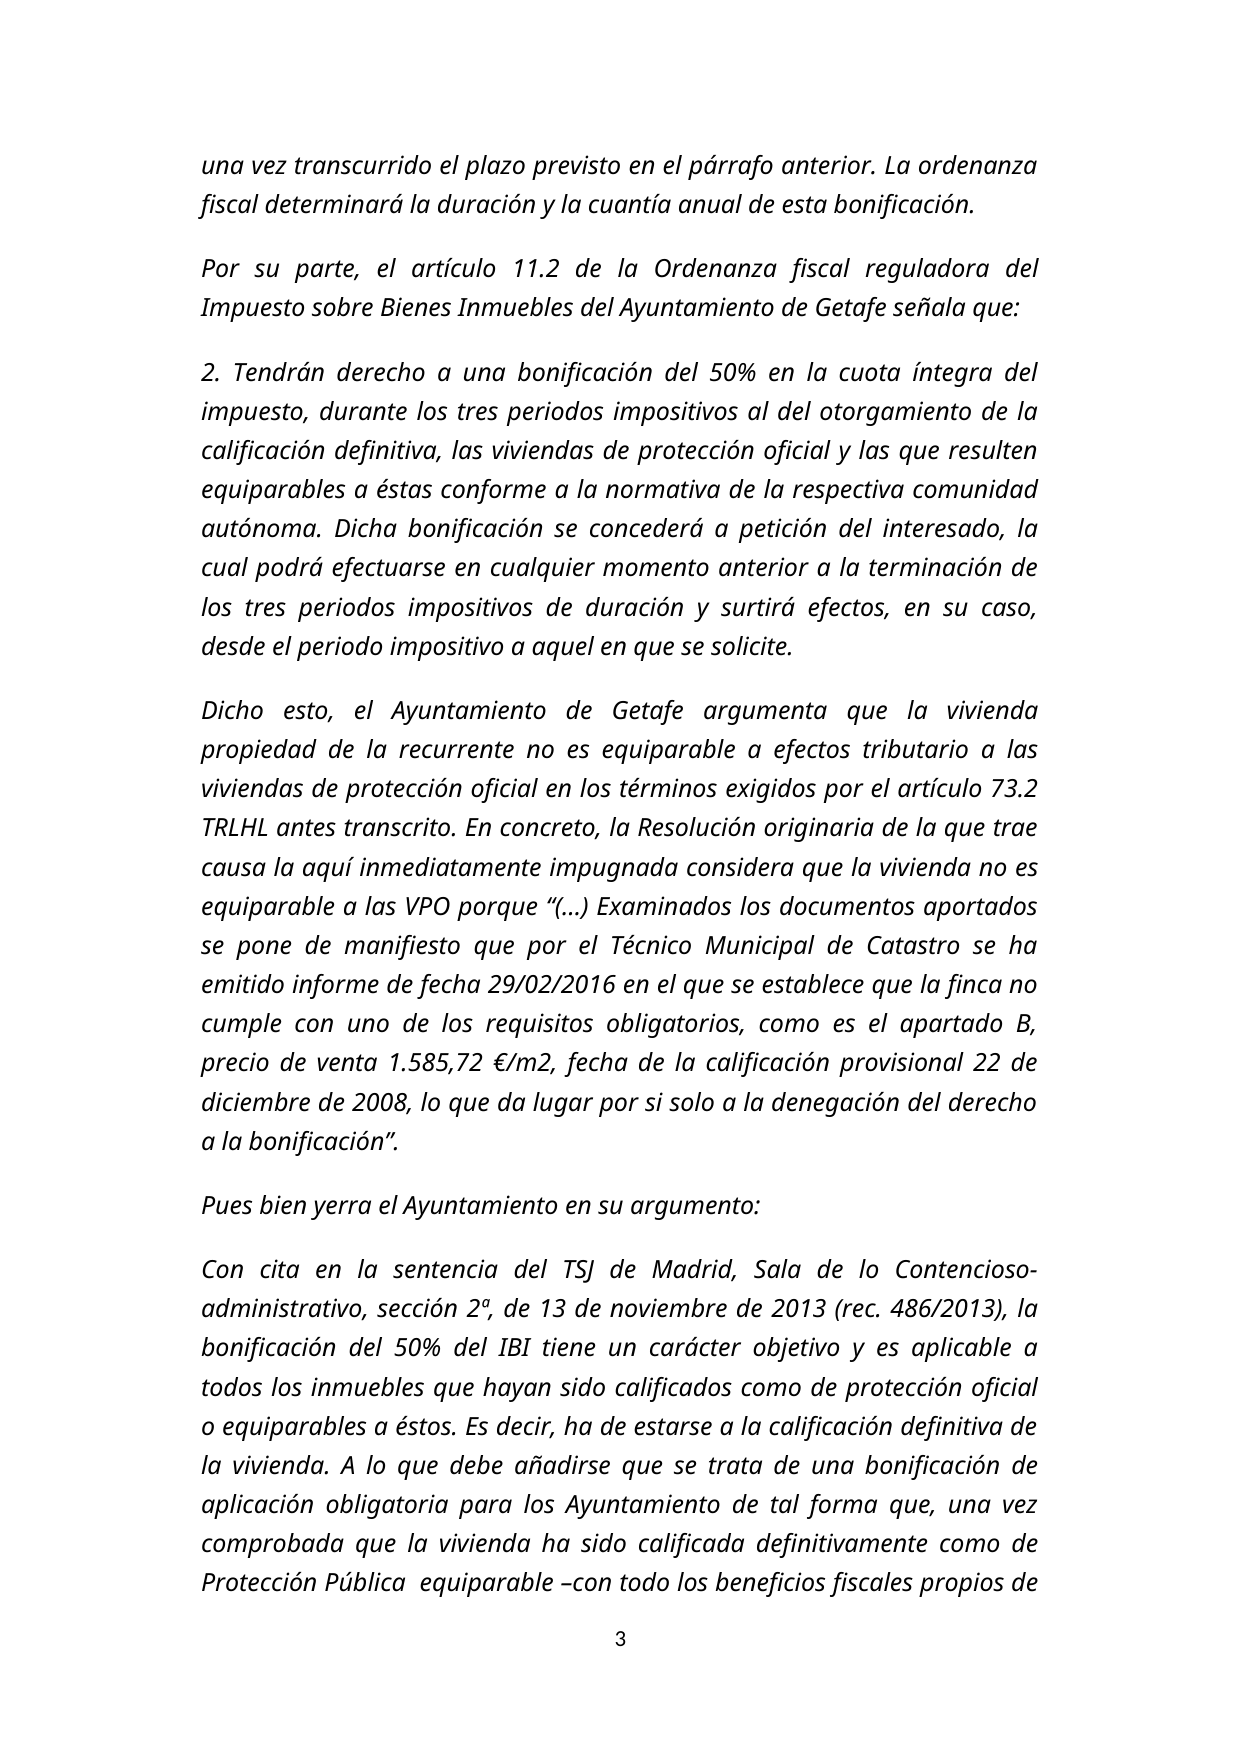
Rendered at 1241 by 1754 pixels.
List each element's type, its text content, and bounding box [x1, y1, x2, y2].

text Pues bien yerra el Ayuntamiento en su argumento: [201, 1188, 1039, 1222]
text 2. Tendrán derecho a una bonificación del 50% en la cuota íntegra del impuesto, durante los tres periodos impositivos al del otorgamiento de la calificación definitiva, las viviendas de protección oficial y las que resulten equiparables a éstas conforme a la normativa de la respectiva comunidad autónoma. Dicha bonificación se concederá a petición del interesado, la cual podrá efectuarse en cualquier momento anterior a la terminación de los tres periodos impositivos de duración y surtirá efectos, en su caso, desde el periodo impositivo a aquel en que se solicite. [201, 354, 1039, 662]
text Dicho esto, el Ayuntamiento de Getafe argumenta que la vivienda propiedad de la recurrente no es equiparable a efectos tributario a las viviendas de protección oficial en los términos exigidos por el artículo 73.2 TRLHL antes transcrito. En concreto, la Resolución originaria de la que trae causa la aquí inmediatamente impugnada considera que la vivienda no es equiparable a las VPO porque “(…) Examinados los documentos aportados se pone de manifiesto que por el Técnico Municipal de Catastro se ha emitido informe de fecha 29/02/2016 en el que se establece que la finca no cumple con uno de los requisitos obligatorios, como es el apartado B, precio de venta 1.585,72 €/m2, fecha de la calificación provisional 22 de diciembre de 2008, lo que da lugar por si solo a la denegación del derecho a la bonificación”. [201, 693, 1039, 1157]
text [201, 1252, 1039, 1599]
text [201, 148, 1039, 221]
text Por su parte, el artículo 11.2 de la Ordenanza fiscal reguladora del Impuesto sobre Bienes Inmuebles del Ayuntamiento de Getafe señala que: [201, 251, 1039, 324]
